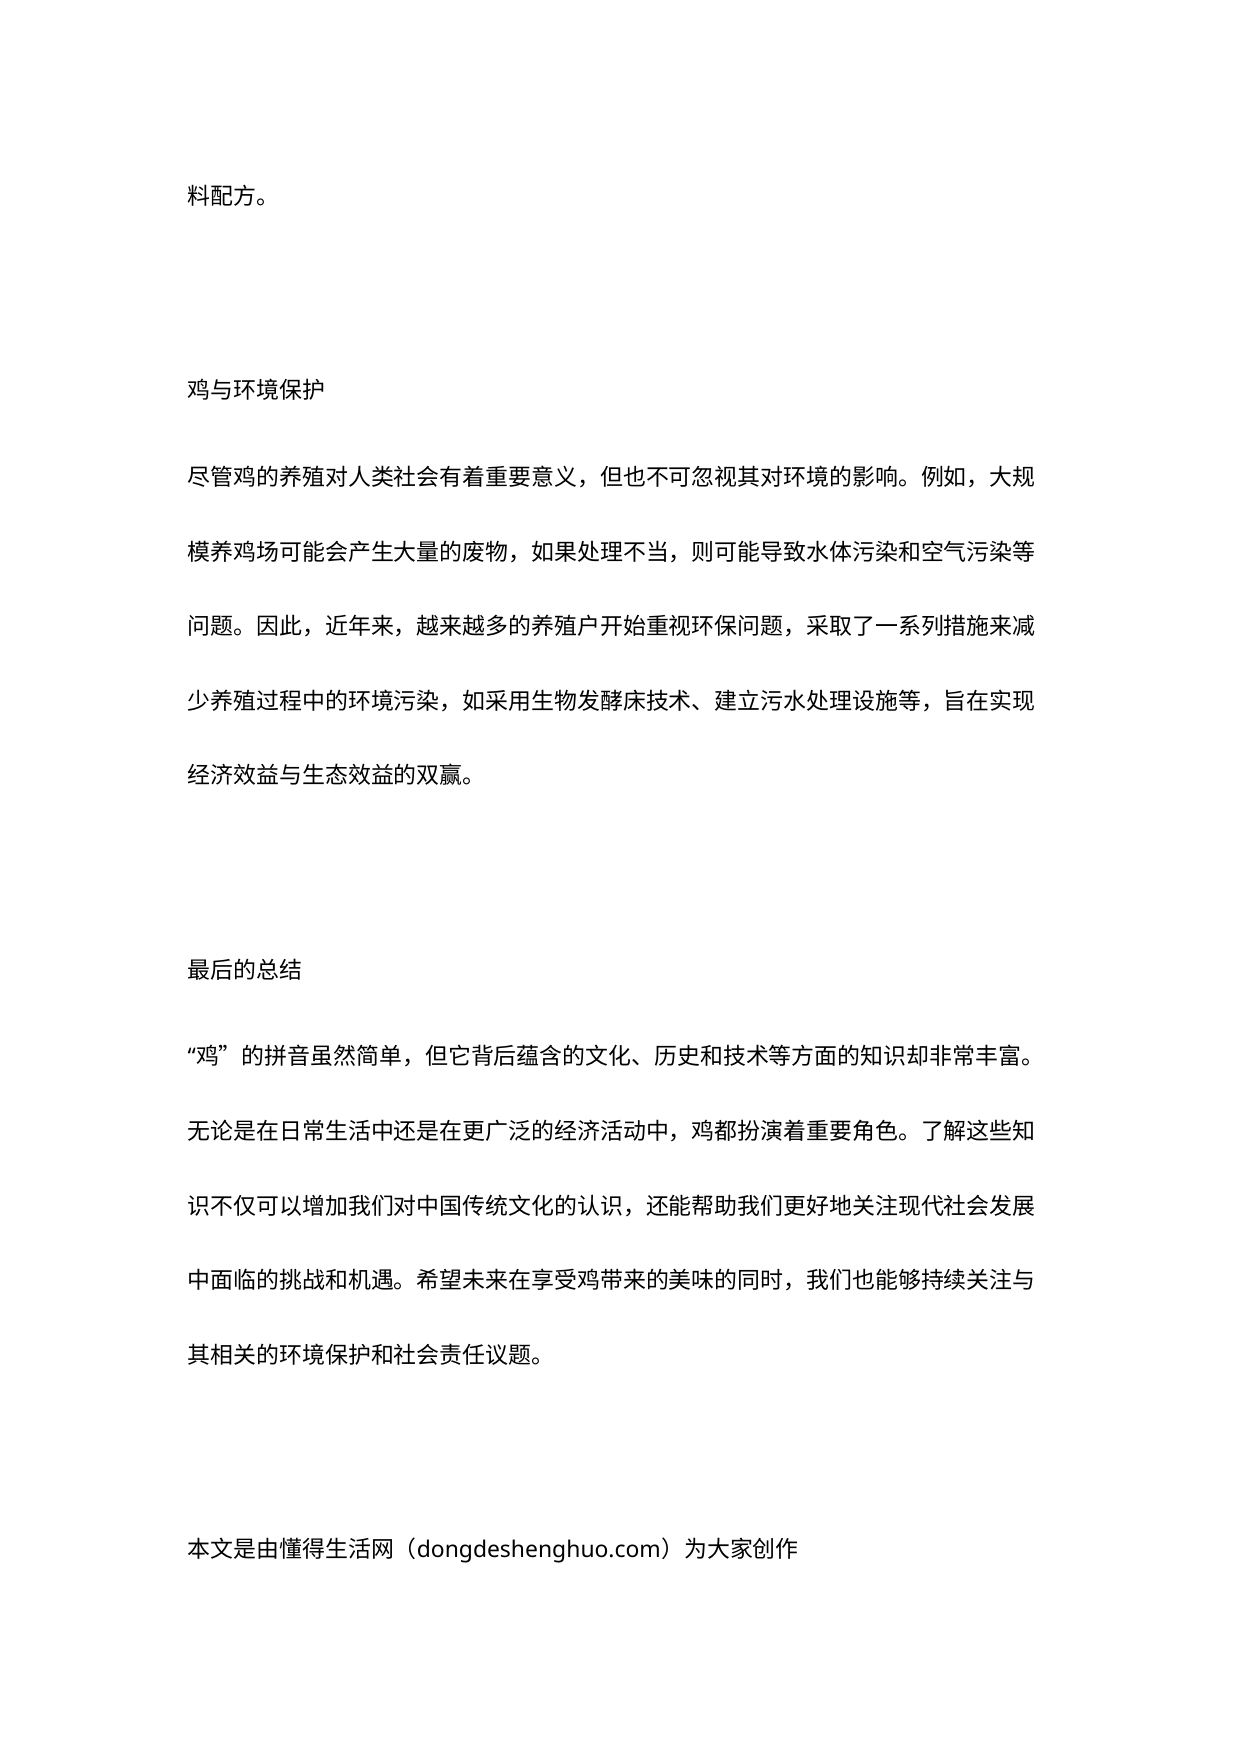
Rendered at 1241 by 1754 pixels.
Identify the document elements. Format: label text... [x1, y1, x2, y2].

text 最后的总结 [187, 936, 1053, 1001]
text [187, 162, 1053, 227]
text 鸡与环境保护 [187, 356, 1053, 421]
text “鸡”的拼音虽然简单，但它背后蕴含的文化、历史和技术等方面的知识却非常丰富。无论是在日常生活中还是在更广泛的经济活动中，鸡都扮演着重要角色。了解这些知识不仅可以增加我们对中国传统文化的认识，还能帮助我们更好地关注现代社会发展中面临的挑战和机遇。希望未来在享受鸡带来的美味的同时，我们也能够持续关注与其相关的环境保护和社会责任议题。 [187, 1022, 1053, 1386]
text 本文是由懂得生活网（dongdeshenghuo.com）为大家创作 [187, 1515, 1053, 1580]
text 尽管鸡的养殖对人类社会有着重要意义，但也不可忽视其对环境的影响。例如，大规模养鸡场可能会产生大量的废物，如果处理不当，则可能导致水体污染和空气污染等问题。因此，近年来，越来越多的养殖户开始重视环保问题，采取了一系列措施来减少养殖过程中的环境污染，如采用生物发酵床技术、建立污水处理设施等，旨在实现经济效益与生态效益的双赢。 [187, 443, 1053, 807]
